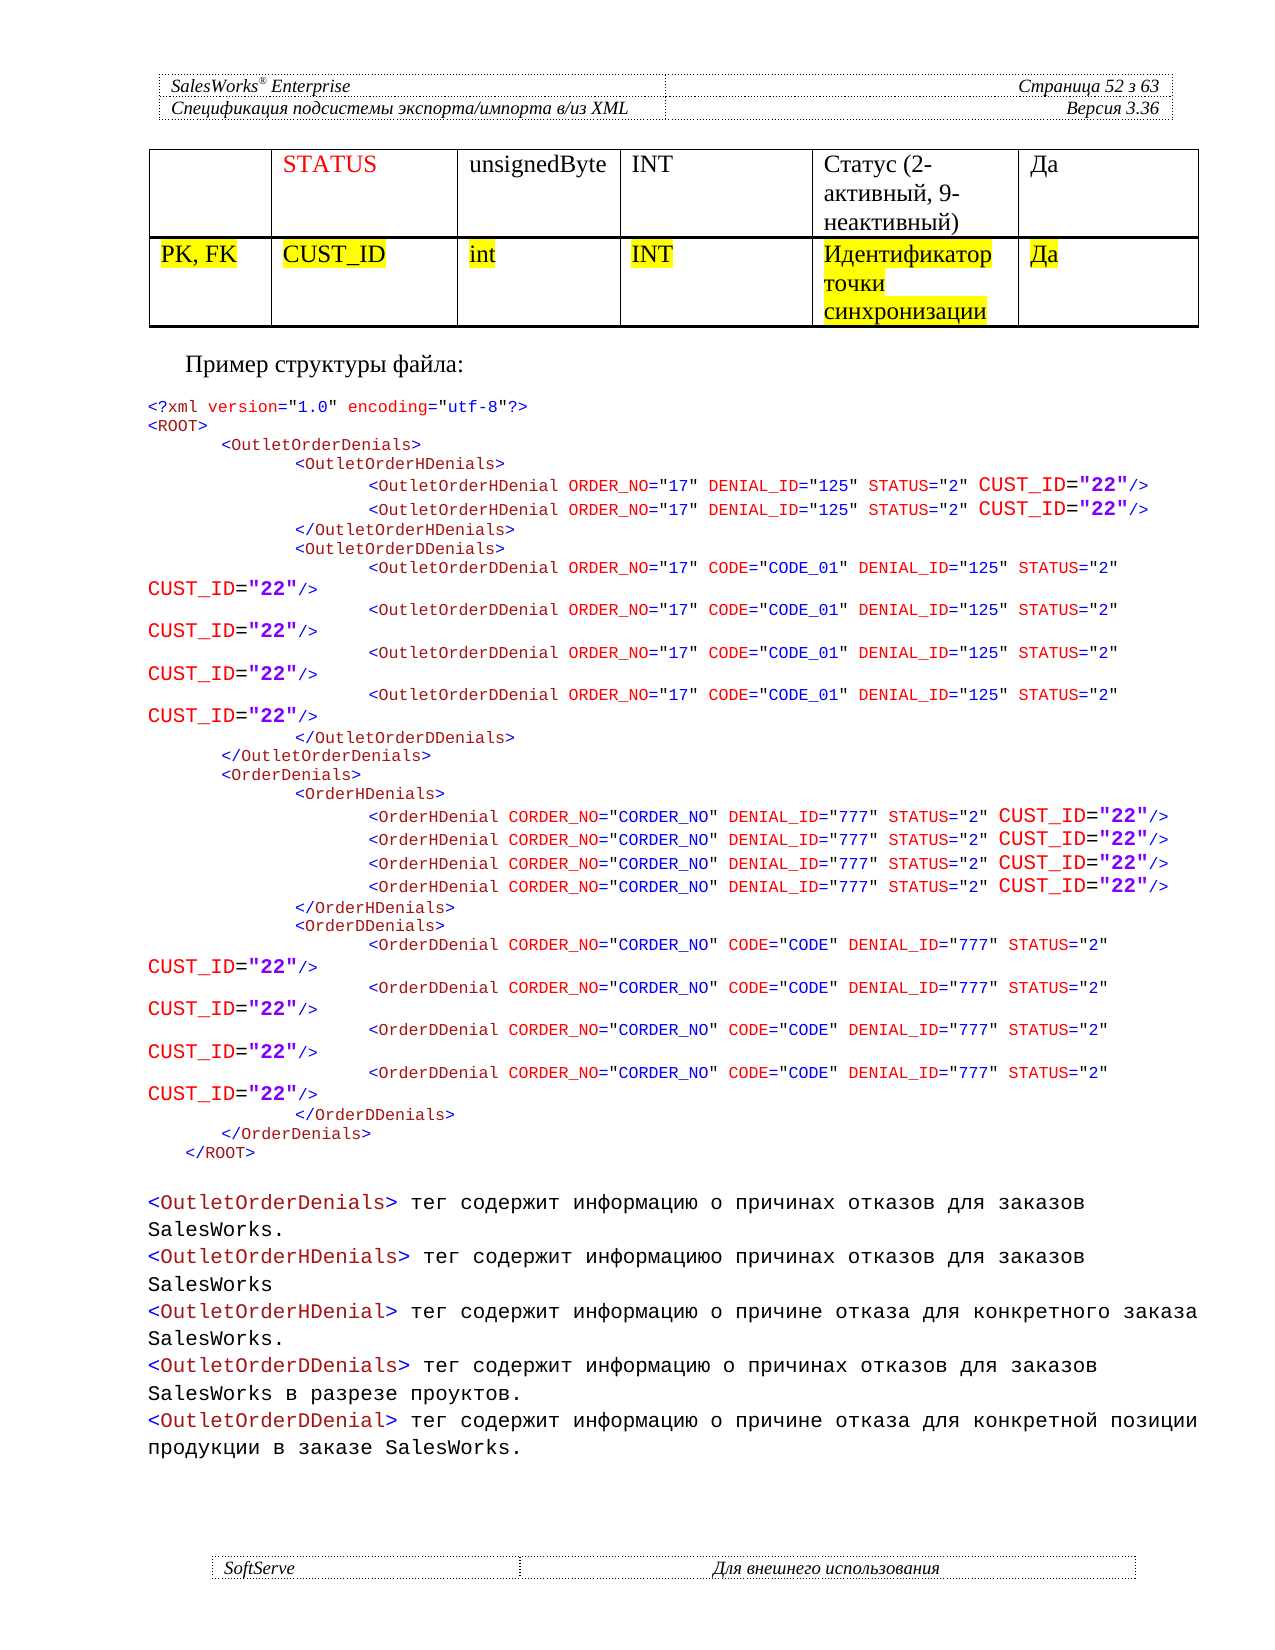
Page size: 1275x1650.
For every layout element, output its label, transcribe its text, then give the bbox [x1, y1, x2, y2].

text </OrderDDenials> [148, 1107, 1200, 1126]
text <OrderDDenial CORDER_NO="CORDER_NO" CODE="CODE" DENIAL_ID="777" STATUS="2" CUST_ID="22"/> [148, 979, 1200, 1022]
text <OutletOrderHDenials> [148, 455, 1200, 474]
text <OutletOrderHDenial ORDER_NO="17" DENIAL_ID="125" STATUS="2" CUST_ID="22"/> [148, 498, 1200, 521]
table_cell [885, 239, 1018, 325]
text </OutletOrderDDenials> [148, 729, 1200, 748]
text <OutletOrderDenials> [148, 436, 1200, 455]
text <OutletOrderDDenial ORDER_NO="17" CODE="CODE_01" DENIAL_ID="125" STATUS="2" CUST_ID="22"/> [148, 687, 1200, 729]
text <OutletOrderDDenial ORDER_NO="17" CODE="CODE_01" DENIAL_ID="125" STATUS="2" CUST_ID="22"/> [148, 602, 1200, 644]
text <OutletOrderDDenials> тег содержит информацию о причинах отказов для заказов SalesWorks в разрезе проуктов. [148, 1355, 1200, 1406]
text <OutletOrderDDenial ORDER_NO="17" CODE="CODE_01" DENIAL_ID="125" STATUS="2" CUST_ID="22"/> [148, 644, 1200, 687]
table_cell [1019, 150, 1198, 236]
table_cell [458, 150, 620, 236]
text <ROOT> [148, 418, 1200, 436]
text </ROOT> [185, 1144, 1200, 1163]
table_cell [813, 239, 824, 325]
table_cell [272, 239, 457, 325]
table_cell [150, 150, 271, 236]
text <OrderHDenial CORDER_NO="CORDER_NO" DENIAL_ID="777" STATUS="2" CUST_ID="22"/> [148, 804, 1200, 828]
text </OrderDenials> [148, 1126, 1200, 1144]
text </OutletOrderDenials> [148, 748, 1200, 767]
text <OutletOrderHDenials> тег содержит информациюо причинах отказов для заказов SalesWorks [148, 1247, 1200, 1297]
text <OutletOrderHDenial ORDER_NO="17" DENIAL_ID="125" STATUS="2" CUST_ID="22"/> [148, 474, 1200, 498]
text <OrderDenials> [148, 767, 1200, 786]
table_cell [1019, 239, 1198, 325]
text <OrderDDenial CORDER_NO="CORDER_NO" CODE="CODE" DENIAL_ID="777" STATUS="2" CUST_ID="22"/> [148, 1064, 1200, 1107]
text </OrderHDenials> [148, 899, 1200, 918]
text <OrderDDenial CORDER_NO="CORDER_NO" CODE="CODE" DENIAL_ID="777" STATUS="2" CUST_ID="22"/> [148, 1022, 1200, 1064]
text <OutletOrderDenials> тег содержит информацию о причинах отказов для заказов SalesWorks. [148, 1192, 1200, 1243]
text <OrderHDenial CORDER_NO="CORDER_NO" DENIAL_ID="777" STATUS="2" CUST_ID="22"/> [148, 828, 1200, 852]
text </OutletOrderHDenials> [148, 521, 1200, 540]
text <OrderDDenial CORDER_NO="CORDER_NO" CODE="CODE" DENIAL_ID="777" STATUS="2" CUST_ID="22"/> [148, 937, 1200, 979]
text <OrderDDenials> [148, 918, 1200, 937]
text <OutletOrderDDenial ORDER_NO="17" CODE="CODE_01" DENIAL_ID="125" STATUS="2" CUST_ID="22"/> [148, 559, 1200, 602]
text <OutletOrderDDenials> [148, 540, 1200, 559]
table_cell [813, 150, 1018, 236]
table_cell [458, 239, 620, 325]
text <OrderHDenial CORDER_NO="CORDER_NO" DENIAL_ID="777" STATUS="2" CUST_ID="22"/> [148, 852, 1200, 876]
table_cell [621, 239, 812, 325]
text Пример структуры файла: [185, 349, 1200, 378]
text <OutletOrderDDenial> тег содержит информацию о причине отказа для конкретной позиции продукции в заказе SalesWorks. [148, 1410, 1200, 1461]
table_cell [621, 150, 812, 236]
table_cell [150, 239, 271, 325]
text <OrderHDenials> [148, 786, 1200, 804]
text <OrderHDenial CORDER_NO="CORDER_NO" DENIAL_ID="777" STATUS="2" CUST_ID="22"/> [148, 876, 1200, 899]
text <?xml version="1.0" encoding="utf-8"?> [148, 399, 1200, 418]
text <OutletOrderHDenial> тег содержит информацию о причине отказа для конкретного заказа SalesWorks. [148, 1301, 1200, 1352]
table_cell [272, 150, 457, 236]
